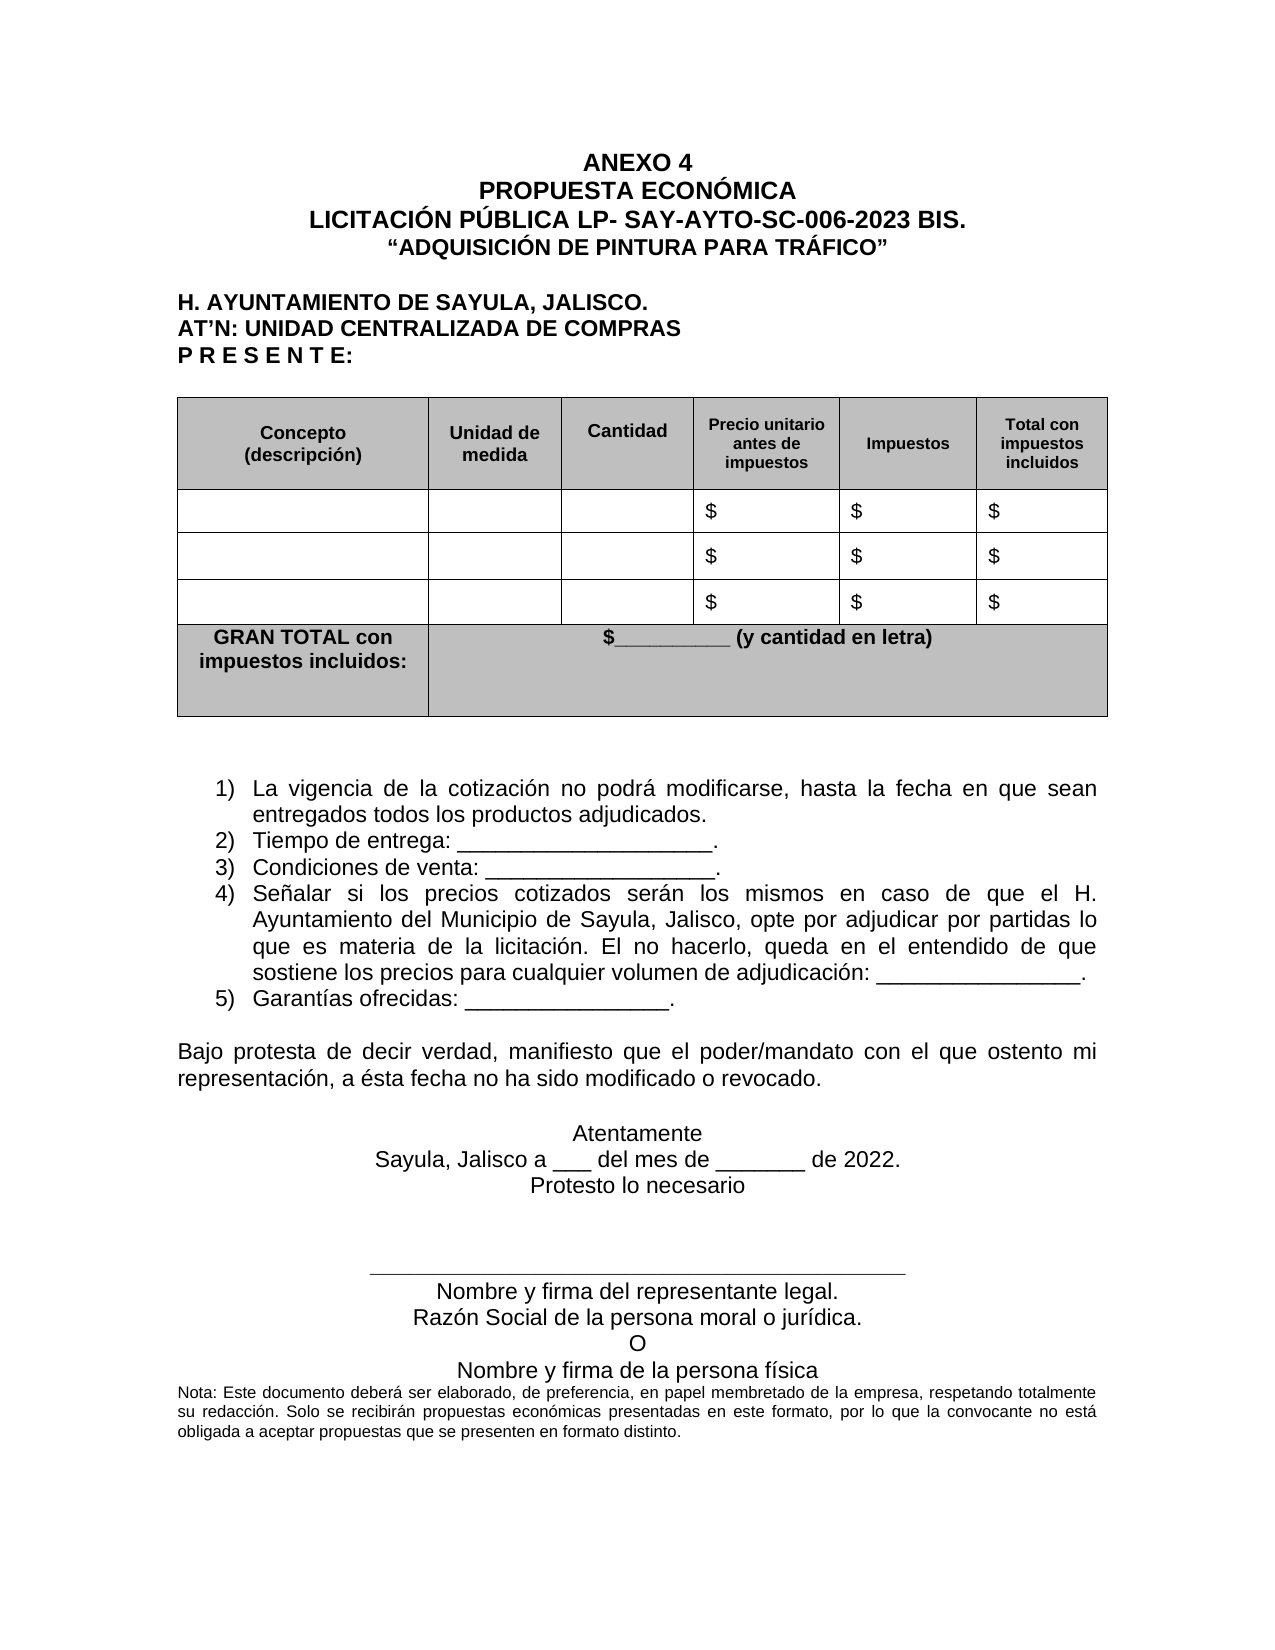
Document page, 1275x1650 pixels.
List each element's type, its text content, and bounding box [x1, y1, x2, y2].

table_header Precio unitario antes de impuestos [694, 398, 839, 489]
table_cell $__________ (y cantidad en letra) [429, 625, 1107, 716]
table_cell $ [840, 580, 976, 624]
text AT’N: UNIDAD CENTRALIZADA DE COMPRAS [177, 315, 1098, 342]
table_header Cantidad [562, 398, 693, 489]
text O [177, 1330, 1098, 1357]
table_cell $ [840, 533, 976, 579]
table_cell [178, 580, 428, 624]
list Señalar si los precios cotizados serán los mismos en caso de que el H. Ayuntamiento del Municipio de Sayula, Jalisco, opte por adjudicar por partidas lo que es materia de la licitación. El no hacerlo, queda en el entendido de que sostiene los precios para cualquier volumen de adjudicación: ________________. [215, 880, 1098, 985]
table_cell $ [840, 490, 976, 532]
text Bajo protesta de decir verdad, manifiesto que el poder/mandato con el que ostento mi representación, a ésta fecha no ha sido modificado o revocado. [177, 1038, 1098, 1091]
table_header Total con impuestos incluidos [977, 398, 1107, 489]
table_cell [429, 533, 561, 579]
text Nombre y firma de la persona física [177, 1357, 1098, 1383]
text P R E S E N T E: [177, 342, 1098, 368]
table_cell [429, 490, 561, 532]
table_cell $ [694, 533, 839, 579]
table_cell [178, 533, 428, 579]
table_cell $ [694, 490, 839, 532]
table_cell GRAN TOTAL con impuestos incluidos: [178, 625, 428, 716]
text Razón Social de la persona moral o jurídica. [177, 1304, 1098, 1330]
text ANEXO 4 [177, 148, 1098, 176]
table_cell $ [977, 580, 1107, 624]
list La vigencia de la cotización no podrá modificarse, hasta la fecha en que sean entregados todos los productos adjudicados. [215, 774, 1098, 827]
table_cell [562, 533, 693, 579]
table_cell [429, 580, 561, 624]
text Nota: Este documento deberá ser elaborado, de preferencia, en papel membretado de la empresa, respetando totalmente su redacción. Solo se recibirán propuestas económicas presentadas en este formato, por lo que la convocante no está obligada a aceptar propuestas que se presenten en formato distinto. [177, 1383, 1098, 1441]
table_header Unidad de medida [429, 398, 561, 489]
text Protesto lo necesario [177, 1172, 1098, 1199]
text Sayula, Jalisco a ___ del mes de _______ de 2022. [177, 1146, 1098, 1172]
table_cell [562, 490, 693, 532]
table_header Concepto (descripción) [178, 398, 428, 489]
table_cell $ [977, 533, 1107, 579]
text PROPUESTA ECONÓMICA [177, 176, 1098, 205]
table_cell $ [694, 580, 839, 624]
list Tiempo de entrega: ____________________. [215, 827, 1098, 854]
text Atentamente [177, 1119, 1098, 1146]
table_header Impuestos [840, 398, 976, 489]
text H. AYUNTAMIENTO DE SAYULA, JALISCO. [177, 289, 1098, 315]
list Condiciones de venta: __________________. [215, 854, 1098, 880]
table_cell [562, 580, 693, 624]
text Nombre y firma del representante legal. [177, 1278, 1098, 1304]
table_cell $ [977, 490, 1107, 532]
text __________________________________________ [177, 1251, 1098, 1278]
text LICITACIÓN PÚBLICA LP- SAY-AYTO-SC-006-2023 BIS. [177, 205, 1098, 234]
table_cell [178, 490, 428, 532]
list Garantías ofrecidas: ________________. [215, 985, 1098, 1012]
text “ADQUISICIÓN DE PINTURA PARA TRÁFICO” [177, 234, 1098, 260]
